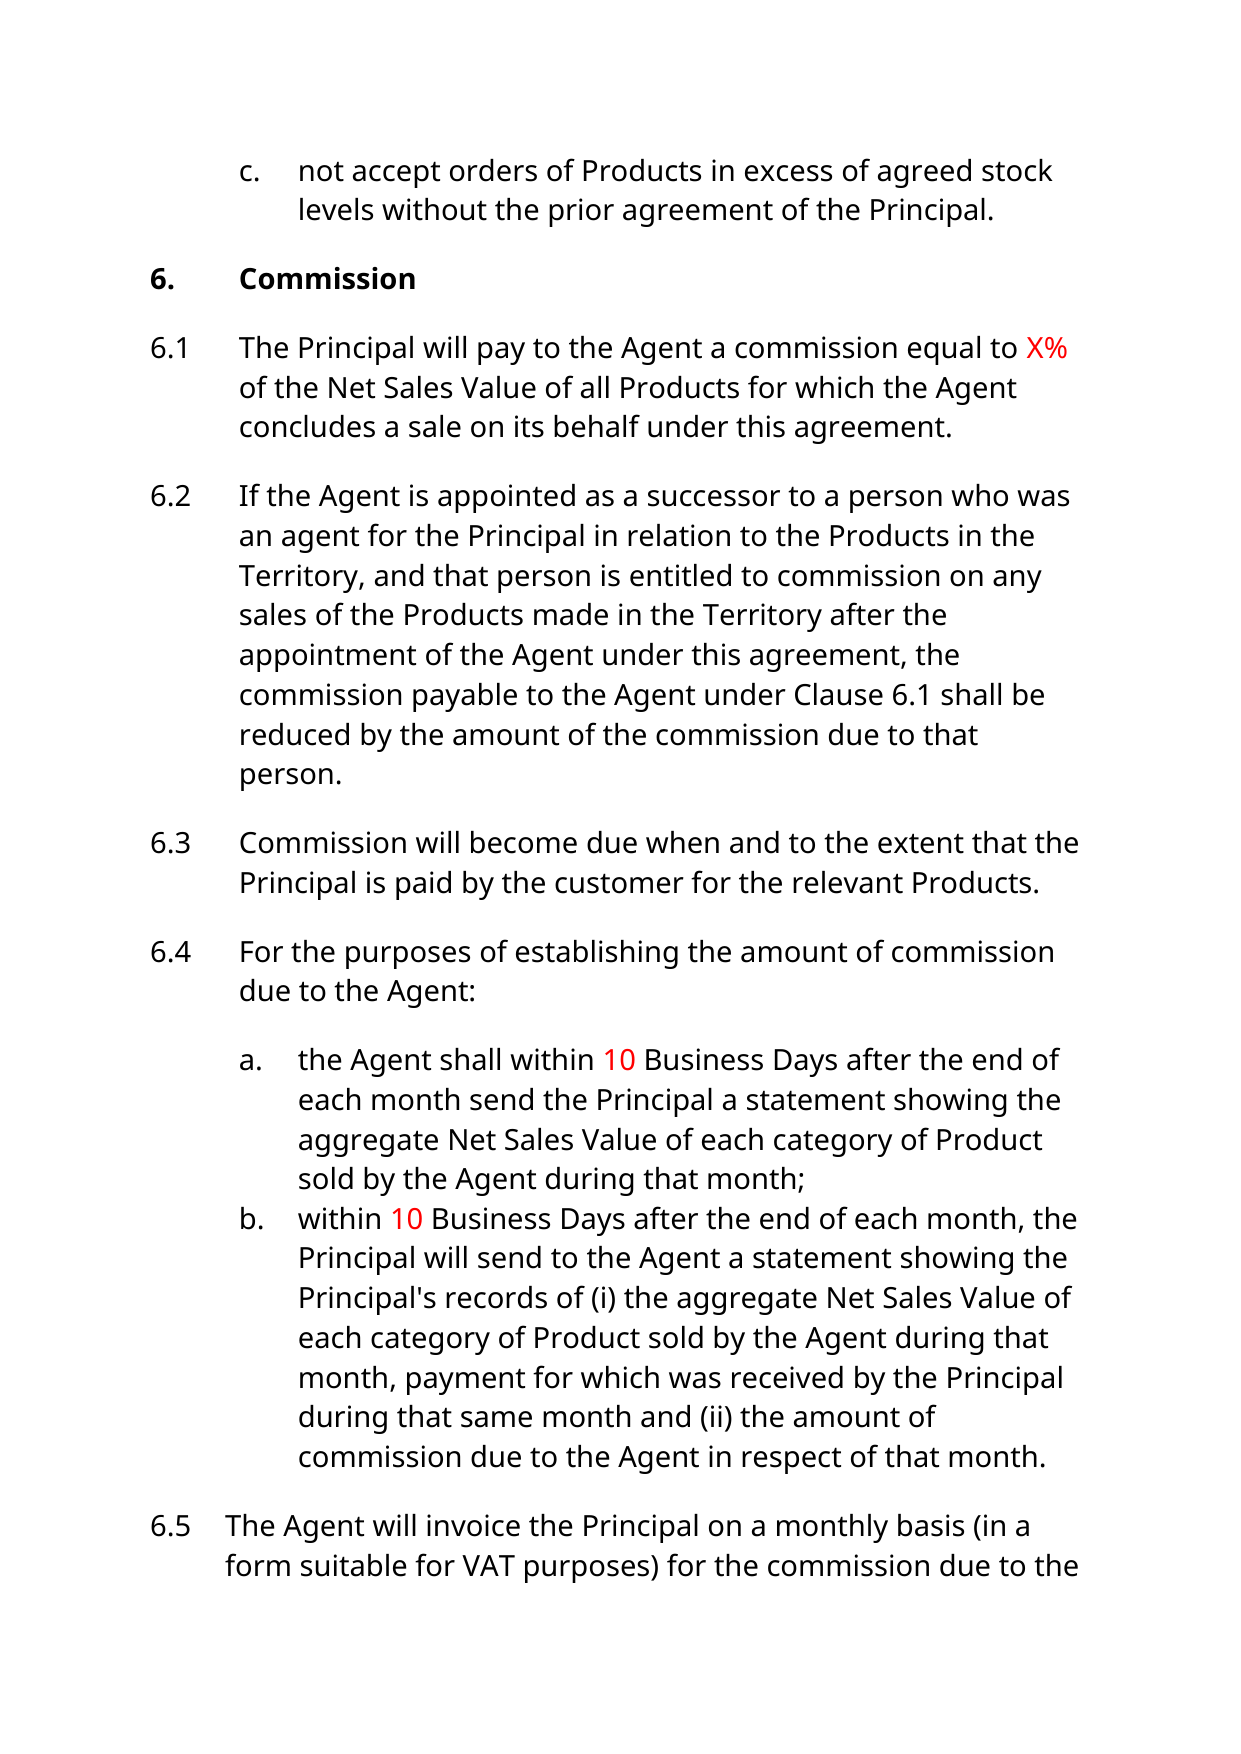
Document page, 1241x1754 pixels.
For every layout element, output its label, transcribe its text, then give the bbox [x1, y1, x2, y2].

text 6.3 Commission will become due when and to the extent that the Principal is paid by the customer for the relevant Products. [150, 822, 1090, 902]
text 6.2 If the Agent is appointed as a successor to a person who was an agent for the Principal in relation to the Products in the Territory, and that person is entitled to commission on any sales of the Products made in the Territory after the appointment of the Agent under this agreement, the commission payable to the Agent under Clause 6.1 shall be reduced by the amount of the commission due to that person. [150, 476, 1090, 793]
text 6.1 The Principal will pay to the Agent a commission equal to X% of the Net Sales Value of all Products for which the Agent concludes a sale on its behalf under this agreement. [150, 327, 1090, 446]
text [150, 1505, 1090, 1584]
list the Agent shall within 10 Business Days after the end of each month send the Principal a statement showing the aggregate Net Sales Value of each category of Product sold by the Agent during that month; [239, 1039, 1090, 1198]
list within 10 Business Days after the end of each month, the Principal will send to the Agent a statement showing the Principal's records of (i) the aggregate Net Sales Value of each category of Product sold by the Agent during that month, payment for which was received by the Principal during that same month and (ii) the amount of commission due to the Agent in respect of that month. [239, 1198, 1090, 1476]
text 6.4 For the purposes of establishing the amount of commission due to the Agent: [150, 931, 1090, 1010]
list not accept orders of Products in excess of agreed stock levels without the prior agreement of the Principal. [239, 150, 1090, 229]
text 6. Commission [150, 258, 1090, 298]
